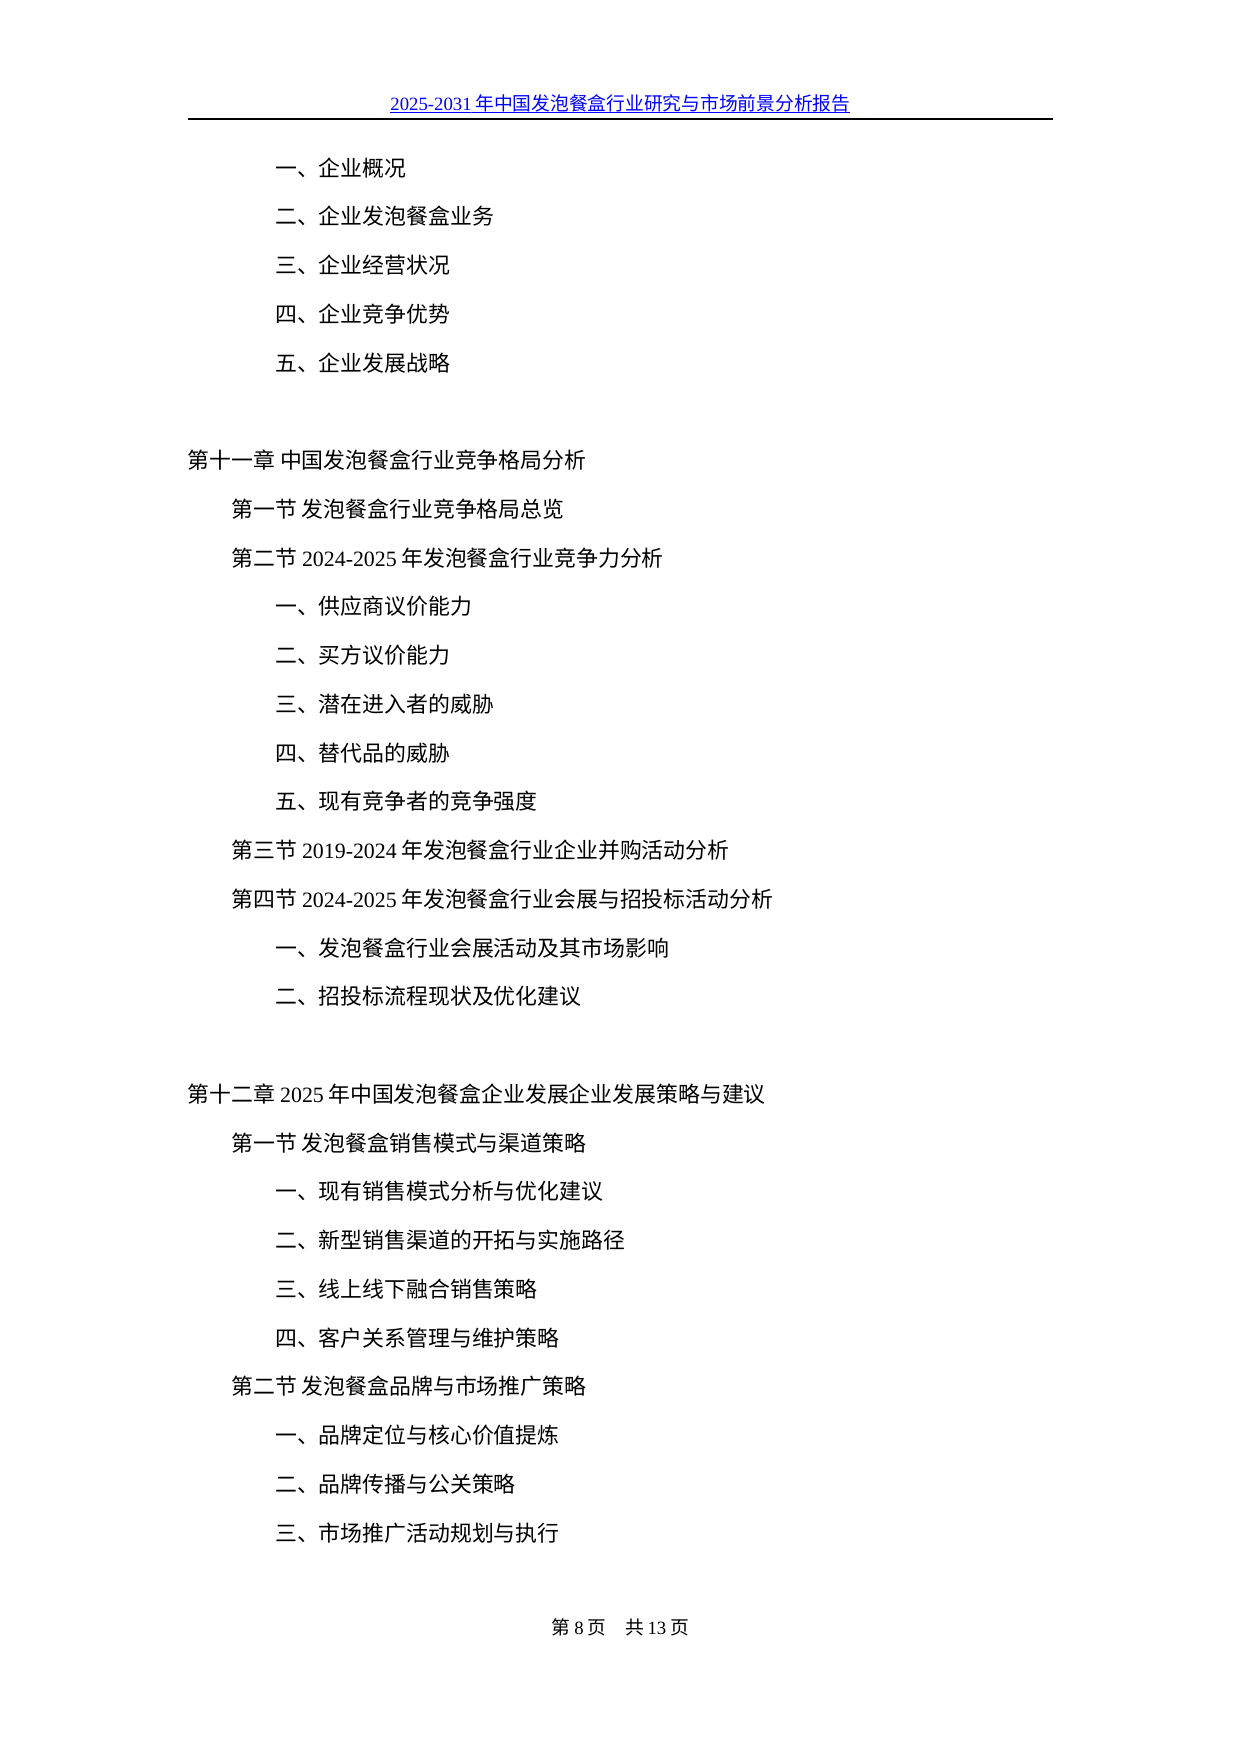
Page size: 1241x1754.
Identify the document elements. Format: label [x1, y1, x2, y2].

text [187, 150, 1053, 1548]
